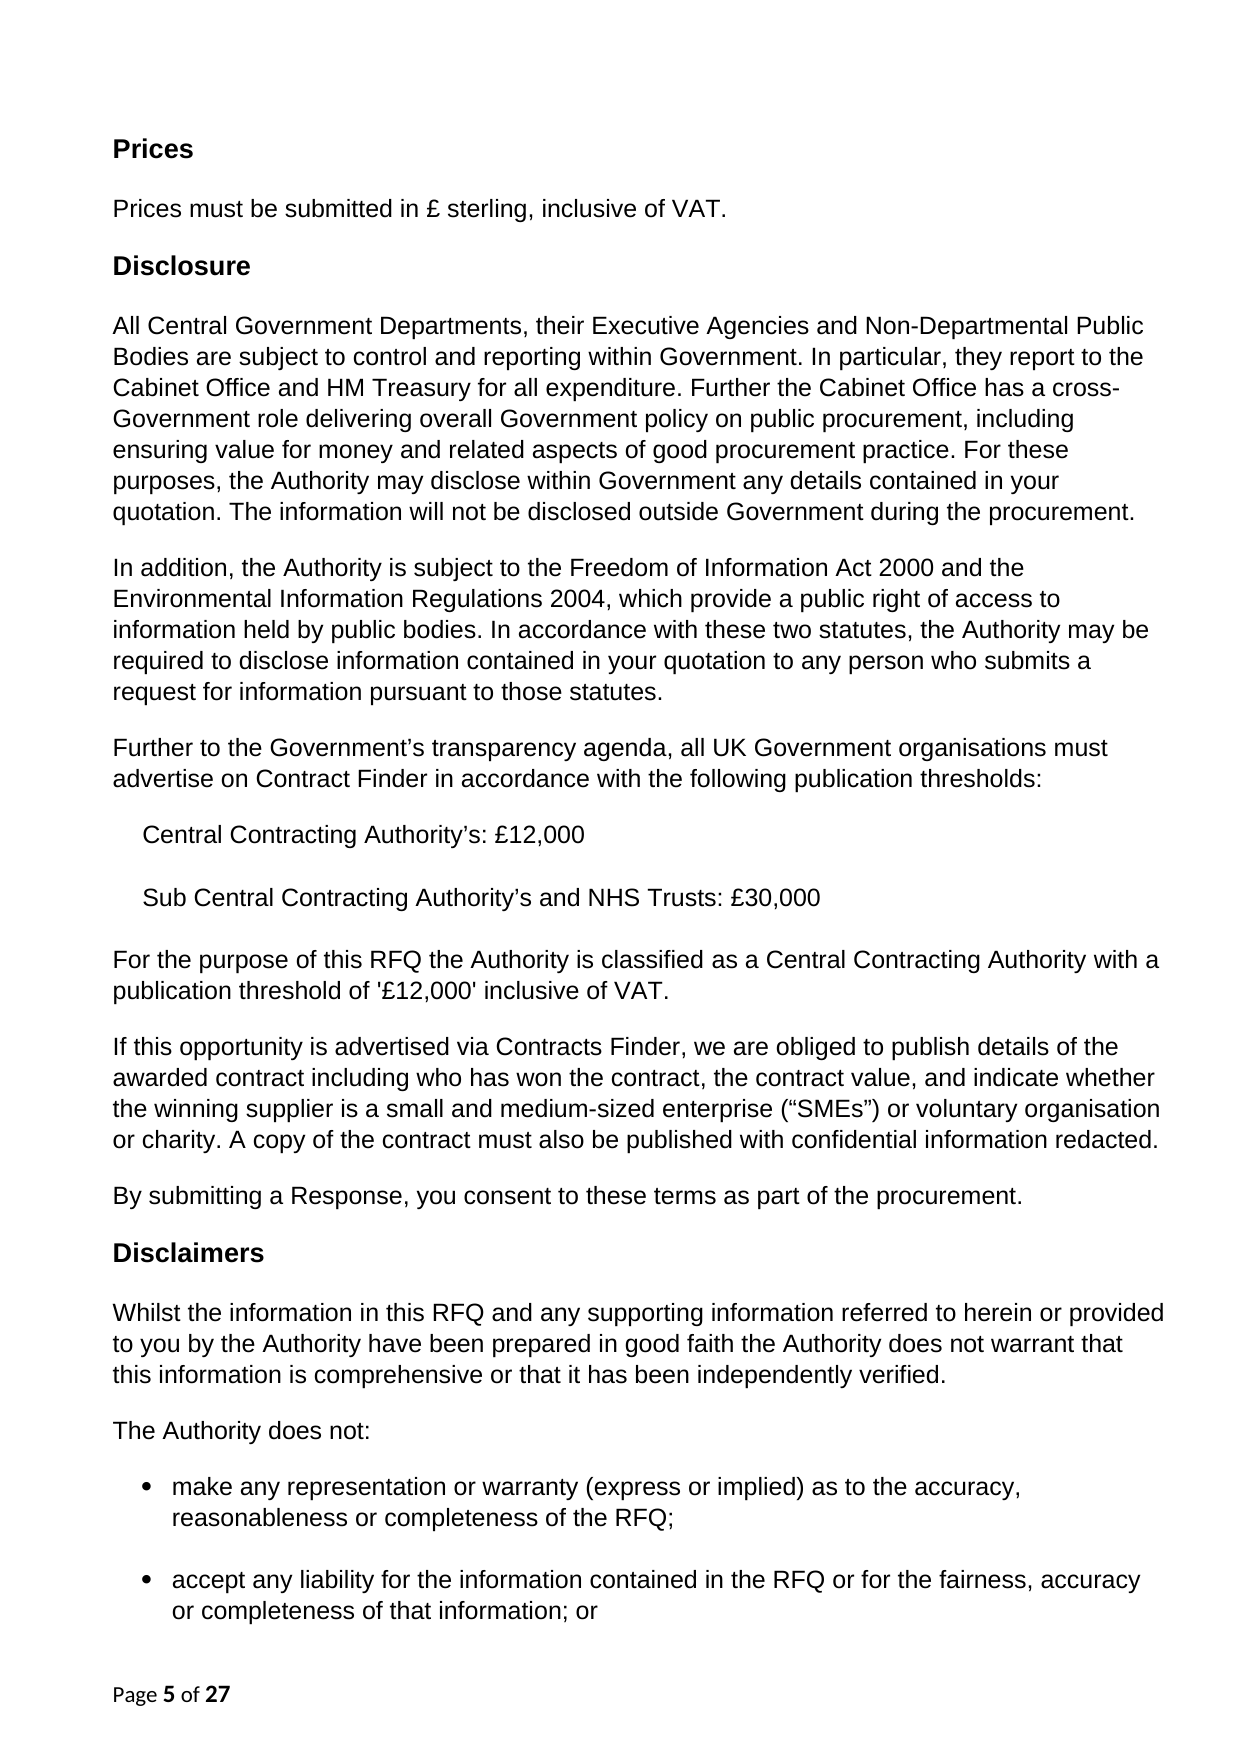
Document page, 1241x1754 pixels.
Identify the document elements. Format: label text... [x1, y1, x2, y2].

text The Authority does not: [112, 1416, 1167, 1445]
text Further to the Government’s transparency agenda, all UK Government organisations must advertise on Contract Finder in accordance with the following publication thresholds: [112, 733, 1167, 793]
text Whilst the information in this RFQ and any supporting information referred to herein or provided to you by the Authority have been prepared in good faith the Authority does not warrant that this information is comprehensive or that it has been independently verified. [112, 1298, 1167, 1389]
text For the purpose of this RFQ the Authority is classified as a Central Contracting Authority with a publication threshold of '£12,000' inclusive of VAT. [112, 944, 1167, 1004]
text Prices [112, 133, 1167, 164]
text In addition, the Authority is subject to the Freedom of Information Act 2000 and the Environmental Information Regulations 2004, which provide a public right of access to information held by public bodies. In accordance with these two statutes, the Authority may be required to disclose information contained in your quotation to any person who submits a request for information pursuant to those statutes. [112, 553, 1167, 706]
text Disclaimers [112, 1237, 1167, 1268]
text Disclosure [112, 250, 1167, 281]
text By submitting a Response, you consent to these terms as part of the procurement. [112, 1181, 1167, 1209]
text Sub Central Contracting Authority’s and NHS Trusts: £30,000 [142, 882, 1167, 911]
text Prices must be submitted in £ sterling, inclusive of VAT. [112, 194, 1167, 223]
list accept any liability for the information contained in the RFQ or for the fairness, accuracy or completeness of that information; or [142, 1565, 1167, 1625]
text All Central Government Departments, their Executive Agencies and Non-Departmental Public Bodies are subject to control and reporting within Government. In particular, they report to the Cabinet Office and HM Treasury for all expenditure. Further the Cabinet Office has a cross-Government role delivering overall Government policy on public procurement, including ensuring value for money and related aspects of good procurement practice. For these purposes, the Authority may disclose within Government any details contained in your quotation. The information will not be disclosed outside Government during the procurement. [112, 311, 1167, 526]
list make any representation or warranty (express or implied) as to the accuracy, reasonableness or completeness of the RFQ; [142, 1472, 1167, 1532]
text Central Contracting Authority’s: £12,000 [142, 820, 1167, 849]
text If this opportunity is advertised via Contracts Finder, we are obliged to publish details of the awarded contract including who has won the contract, the contract value, and indicate whether the winning supplier is a small and medium-sized enterprise (“SMEs”) or voluntary organisation or charity. A copy of the contract must also be published with confidential information redacted. [112, 1032, 1167, 1153]
